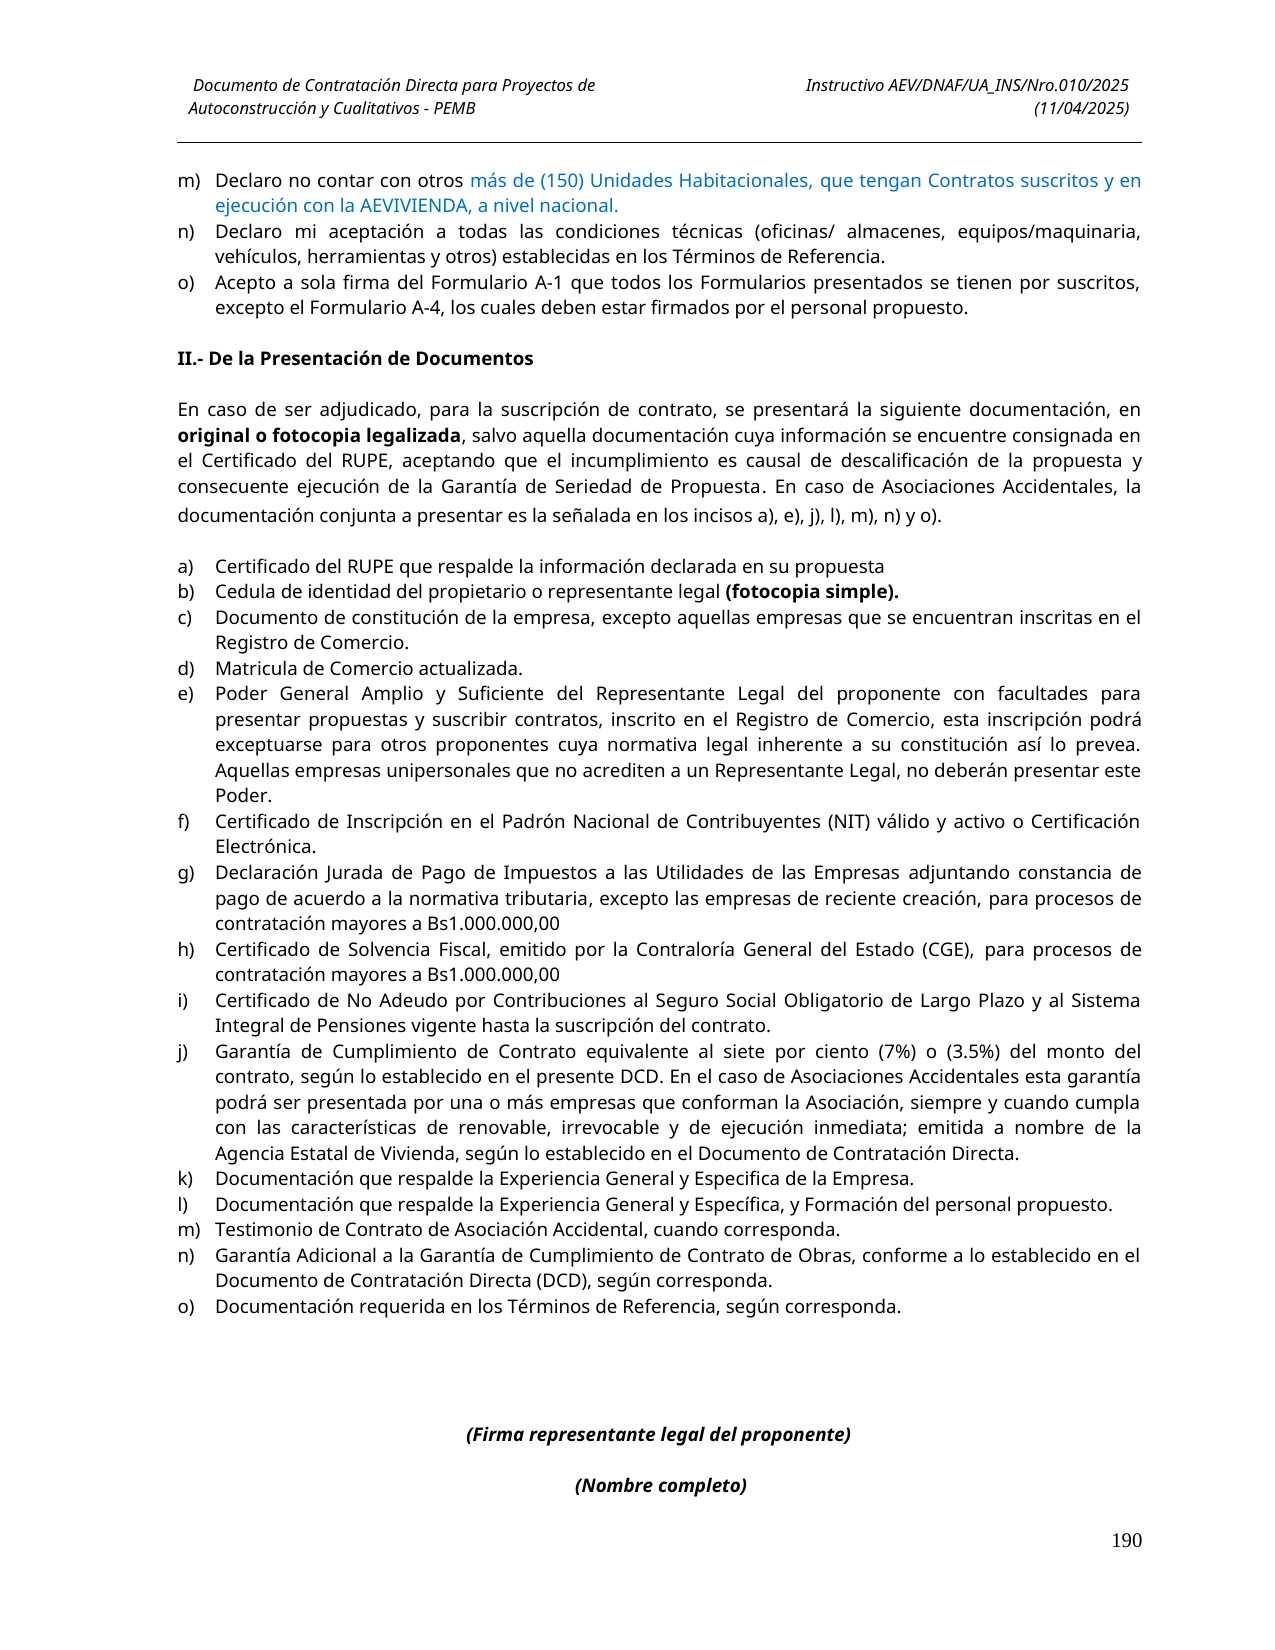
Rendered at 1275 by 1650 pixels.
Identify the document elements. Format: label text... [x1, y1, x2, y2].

list Documentación que respalde la Experiencia General y Específica, y Formación del personal propuesto. [177, 1191, 1142, 1217]
list Certificado de Inscripción en el Padrón Nacional de Contribuyentes (NIT) válido y activo o Certificación Electrónica. [177, 808, 1142, 859]
text (Nombre completo) [177, 1472, 1142, 1497]
list Acepto a sola firma del Formulario A-1 que todos los Formularios presentados se tienen por suscritos, excepto el Formulario A-4, los cuales deben estar firmados por el personal propuesto. [177, 269, 1142, 320]
list Documentación que respalde la Experiencia General y Especifica de la Empresa. [177, 1166, 1142, 1191]
text En caso de ser adjudicado, para la suscripción de contrato, se presentará la siguiente documentación, en original o fotocopia legalizada, salvo aquella documentación cuya información se encuentre consignada en el Certificado del RUPE, aceptando que el incumplimiento es causal de descalificación de la propuesta y consecuente ejecución de la Garantía de Seriedad de Propuesta. En caso de Asociaciones Accidentales, la documentación conjunta a presentar es la señalada en los incisos a), e), j), l), m), n) y o). [177, 397, 1142, 528]
list Matricula de Comercio actualizada. [177, 655, 1142, 681]
list Testimonio de Contrato de Asociación Accidental, cuando corresponda. [177, 1217, 1142, 1242]
list Declaro no contar con otros más de (150) Unidades Habitacionales, que tengan Contratos suscritos y en ejecución con la AEVIVIENDA, a nivel nacional. [177, 167, 1142, 218]
text (Firma representante legal del proponente) [177, 1421, 1142, 1446]
list Certificado del RUPE que respalde la información declarada en su propuesta [177, 553, 1142, 579]
list Garantía Adicional a la Garantía de Cumplimiento de Contrato de Obras, conforme a lo establecido en el Documento de Contratación Directa (DCD), según corresponda. [177, 1242, 1142, 1293]
list Declaro mi aceptación a todas las condiciones técnicas (oficinas/ almacenes, equipos/maquinaria, vehículos, herramientas y otros) establecidas en los Términos de Referencia. [177, 218, 1142, 269]
list Documento de constitución de la empresa, excepto aquellas empresas que se encuentran inscritas en el Registro de Comercio. [177, 604, 1142, 655]
list Certificado de No Adeudo por Contribuciones al Seguro Social Obligatorio de Largo Plazo y al Sistema Integral de Pensiones vigente hasta la suscripción del contrato. [177, 987, 1142, 1038]
list Declaración Jurada de Pago de Impuestos a las Utilidades de las Empresas adjuntando constancia de pago de acuerdo a la normativa tributaria, excepto las empresas de reciente creación, para procesos de contratación mayores a Bs1.000.000,00 [177, 859, 1142, 936]
text II.- De la Presentación de Documentos [177, 346, 1142, 371]
list Poder General Amplio y Suficiente del Representante Legal del proponente con facultades para presentar propuestas y suscribir contratos, inscrito en el Registro de Comercio, esta inscripción podrá exceptuarse para otros proponentes cuya normativa legal inherente a su constitución así lo prevea. Aquellas empresas unipersonales que no acrediten a un Representante Legal, no deberán presentar este Poder. [177, 681, 1142, 808]
list Certificado de Solvencia Fiscal, emitido por la Contraloría General del Estado (CGE), para procesos de contratación mayores a Bs1.000.000,00 [177, 936, 1142, 987]
list Cedula de identidad del propietario o representante legal (fotocopia simple). [177, 579, 1142, 604]
list Garantía de Cumplimiento de Contrato equivalente al siete por ciento (7%) o (3.5%) del monto del contrato, según lo establecido en el presente DCD. En el caso de Asociaciones Accidentales esta garantía podrá ser presentada por una o más empresas que conforman la Asociación, siempre y cuando cumpla con las características de renovable, irrevocable y de ejecución inmediata; emitida a nombre de la Agencia Estatal de Vivienda, según lo establecido en el Documento de Contratación Directa. [177, 1038, 1142, 1166]
list Documentación requerida en los Términos de Referencia, según corresponda. [177, 1293, 1142, 1319]
